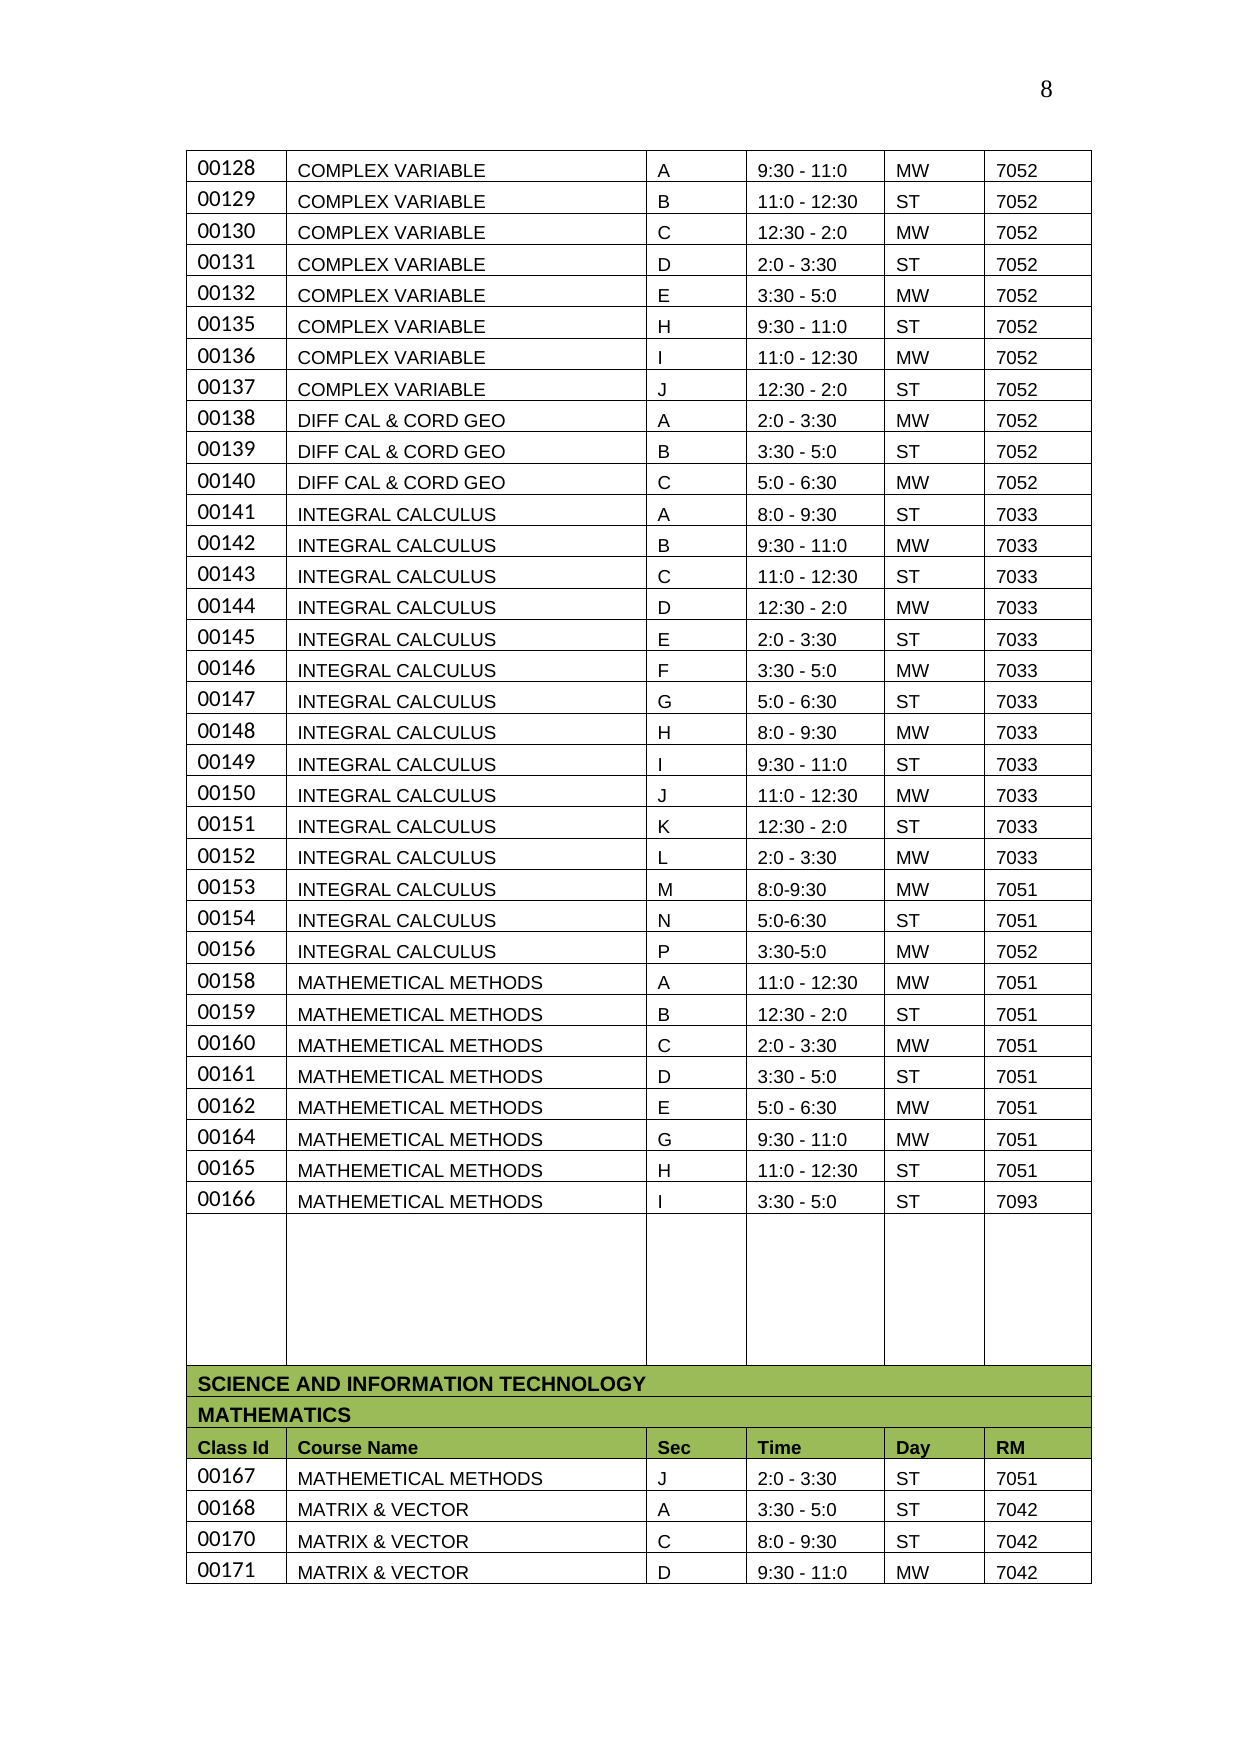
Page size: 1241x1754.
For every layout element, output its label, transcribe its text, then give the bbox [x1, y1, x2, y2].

table_cell [287, 1214, 646, 1364]
table_cell 2:0 - 3:30 [747, 401, 884, 431]
table_cell C [647, 464, 746, 494]
table_cell INTEGRAL CALCULUS [287, 714, 646, 744]
table_cell ST [885, 245, 984, 275]
table_cell 00150 [187, 776, 286, 806]
table_cell 7051 [985, 1089, 1091, 1119]
table_cell MATHEMETICAL METHODS [287, 1459, 646, 1489]
table_cell ST [885, 1151, 984, 1181]
table_cell B [647, 182, 746, 212]
table_cell ST [885, 1491, 984, 1521]
table_cell MATHEMETICAL METHODS [287, 1057, 646, 1087]
table_cell 7042 [985, 1522, 1091, 1552]
table_cell COMPLEX VARIABLE [287, 245, 646, 275]
table_cell 7052 [985, 370, 1091, 400]
table_cell ST [885, 432, 984, 462]
table_cell A [647, 495, 746, 525]
table_cell MW [885, 1026, 984, 1056]
table_cell ST [885, 495, 984, 525]
table_cell 7052 [985, 464, 1091, 494]
table_cell ST [885, 370, 984, 400]
table_cell A [647, 401, 746, 431]
table_cell 7052 [985, 182, 1091, 212]
table_cell 2:0 - 3:30 [747, 245, 884, 275]
table_cell INTEGRAL CALCULUS [287, 557, 646, 587]
table_cell H [647, 307, 746, 337]
table_cell COMPLEX VARIABLE [287, 370, 646, 400]
table_cell E [647, 1089, 746, 1119]
table_cell C [647, 1522, 746, 1552]
table_cell 3:30-5:0 [747, 932, 884, 962]
table_cell MW [885, 651, 984, 681]
table_cell L [647, 839, 746, 869]
table_cell ST [885, 995, 984, 1025]
table_cell 12:30 - 2:0 [747, 214, 884, 244]
table_cell 00136 [187, 339, 286, 369]
table_cell 5:0-6:30 [747, 901, 884, 931]
table_cell 8:0 - 9:30 [747, 495, 884, 525]
table_cell 7051 [985, 1026, 1091, 1056]
table_cell 00146 [187, 651, 286, 681]
table_cell 00130 [187, 214, 286, 244]
table_cell 00170 [187, 1522, 286, 1552]
table_cell H [647, 714, 746, 744]
table_cell 2:0 - 3:30 [747, 1459, 884, 1489]
table_cell INTEGRAL CALCULUS [287, 651, 646, 681]
table_cell 00156 [187, 932, 286, 962]
table_cell 5:0 - 6:30 [747, 464, 884, 494]
table_cell I [647, 1182, 746, 1212]
table_cell MW [885, 1120, 984, 1150]
table_cell 00152 [187, 839, 286, 869]
table_cell 7052 [985, 276, 1091, 306]
table_cell C [647, 557, 746, 587]
table_cell A [647, 151, 746, 181]
table_cell 7051 [985, 1459, 1091, 1489]
table_cell J [647, 776, 746, 806]
table_cell ST [885, 1522, 984, 1552]
table_cell MW [885, 1553, 984, 1583]
table_cell 00128 [187, 151, 286, 181]
table_cell 9:30 - 11:0 [747, 1553, 884, 1583]
table_cell MW [885, 276, 984, 306]
table_cell 00135 [187, 307, 286, 337]
table_cell 00171 [187, 1553, 286, 1583]
table_cell MW [885, 964, 984, 994]
table_cell A [647, 1491, 746, 1521]
table_cell 7051 [985, 901, 1091, 931]
table_cell MW [885, 1089, 984, 1119]
table_cell MW [885, 714, 984, 744]
table_cell 9:30 - 11:0 [747, 151, 884, 181]
table_cell P [647, 932, 746, 962]
table_cell 00166 [187, 1182, 286, 1212]
table_cell 7052 [985, 432, 1091, 462]
table_cell COMPLEX VARIABLE [287, 339, 646, 369]
table_cell 3:30 - 5:0 [747, 276, 884, 306]
table_cell INTEGRAL CALCULUS [287, 776, 646, 806]
table_cell C [647, 1026, 746, 1056]
table_cell 7051 [985, 1151, 1091, 1181]
table_cell 00159 [187, 995, 286, 1025]
table_cell [647, 1214, 746, 1364]
table_cell 2:0 - 3:30 [747, 1026, 884, 1056]
table_cell MW [885, 932, 984, 962]
table_cell 7033 [985, 589, 1091, 619]
table_cell 12:30 - 2:0 [747, 807, 884, 837]
table_cell [885, 1214, 984, 1364]
table_cell ST [885, 620, 984, 650]
table_cell SCIENCE AND INFORMATION TECHNOLOGY [187, 1366, 1091, 1396]
table_cell COMPLEX VARIABLE [287, 151, 646, 181]
table_cell 11:0 - 12:30 [747, 776, 884, 806]
table_cell ST [885, 182, 984, 212]
table_cell 00158 [187, 964, 286, 994]
table_cell 00142 [187, 526, 286, 556]
table_cell MW [885, 839, 984, 869]
table_cell MW [885, 870, 984, 900]
table_cell 3:30 - 5:0 [747, 1057, 884, 1087]
table_cell 11:0 - 12:30 [747, 964, 884, 994]
table_cell ST [885, 1182, 984, 1212]
table_cell ST [885, 901, 984, 931]
table_cell J [647, 370, 746, 400]
table_cell 00143 [187, 557, 286, 587]
table_cell INTEGRAL CALCULUS [287, 682, 646, 712]
table_cell B [647, 995, 746, 1025]
table_cell 7033 [985, 776, 1091, 806]
table_cell INTEGRAL CALCULUS [287, 901, 646, 931]
table_cell 7042 [985, 1553, 1091, 1583]
table_cell F [647, 651, 746, 681]
table_cell 7052 [985, 245, 1091, 275]
table_cell H [647, 1151, 746, 1181]
table_cell 00153 [187, 870, 286, 900]
table_cell MW [885, 526, 984, 556]
table_cell MATRIX & VECTOR [287, 1553, 646, 1583]
table_cell 7033 [985, 714, 1091, 744]
table_cell 7052 [985, 401, 1091, 431]
table_cell 7051 [985, 1057, 1091, 1087]
table_cell J [647, 1459, 746, 1489]
table_cell 00138 [187, 401, 286, 431]
table_cell 7052 [985, 932, 1091, 962]
table_cell D [647, 1553, 746, 1583]
table_cell INTEGRAL CALCULUS [287, 807, 646, 837]
table_cell A [647, 964, 746, 994]
table_cell ST [885, 745, 984, 775]
table_cell 3:30 - 5:0 [747, 1491, 884, 1521]
table_cell MATHEMETICAL METHODS [287, 1182, 646, 1212]
table_cell 00164 [187, 1120, 286, 1150]
table_cell MATRIX & VECTOR [287, 1491, 646, 1521]
table_cell MATHEMETICAL METHODS [287, 995, 646, 1025]
table_cell INTEGRAL CALCULUS [287, 620, 646, 650]
table_cell 3:30 - 5:0 [747, 651, 884, 681]
table_cell INTEGRAL CALCULUS [287, 526, 646, 556]
table_cell MW [885, 151, 984, 181]
table_cell 7052 [985, 214, 1091, 244]
table_cell D [647, 589, 746, 619]
table_cell 7033 [985, 807, 1091, 837]
table_cell COMPLEX VARIABLE [287, 214, 646, 244]
table_cell 7033 [985, 745, 1091, 775]
table_cell 00139 [187, 432, 286, 462]
table_cell 9:30 - 11:0 [747, 526, 884, 556]
table_cell 00148 [187, 714, 286, 744]
table_cell Course Name [287, 1428, 646, 1458]
table_cell 12:30 - 2:0 [747, 995, 884, 1025]
table_cell 12:30 - 2:0 [747, 589, 884, 619]
table_cell MATHEMETICAL METHODS [287, 1151, 646, 1181]
table_cell ST [885, 807, 984, 837]
table_cell N [647, 901, 746, 931]
table_cell 2:0 - 3:30 [747, 620, 884, 650]
table_cell 9:30 - 11:0 [747, 745, 884, 775]
table_cell COMPLEX VARIABLE [287, 276, 646, 306]
table_cell DIFF CAL & CORD GEO [287, 432, 646, 462]
table_cell 7051 [985, 870, 1091, 900]
table_cell 00165 [187, 1151, 286, 1181]
table_cell MW [885, 589, 984, 619]
table_cell INTEGRAL CALCULUS [287, 870, 646, 900]
table_cell 8:0 - 9:30 [747, 714, 884, 744]
table_cell 9:30 - 11:0 [747, 307, 884, 337]
table_cell Time [747, 1428, 884, 1458]
table_cell ST [885, 1057, 984, 1087]
table_cell 2:0 - 3:30 [747, 839, 884, 869]
table_cell B [647, 432, 746, 462]
table_cell 7033 [985, 495, 1091, 525]
table_cell 7093 [985, 1182, 1091, 1212]
table_cell RM [985, 1428, 1091, 1458]
table_cell G [647, 682, 746, 712]
table_cell 00144 [187, 589, 286, 619]
table_cell 00160 [187, 1026, 286, 1056]
table_cell E [647, 620, 746, 650]
table_cell G [647, 1120, 746, 1150]
table_cell 7033 [985, 839, 1091, 869]
table_cell 7033 [985, 682, 1091, 712]
table_cell 9:30 - 11:0 [747, 1120, 884, 1150]
table_cell B [647, 526, 746, 556]
table_cell MATHEMATICS [187, 1397, 1091, 1427]
table_cell 7052 [985, 307, 1091, 337]
table_cell 7052 [985, 339, 1091, 369]
table_cell MW [885, 214, 984, 244]
table_cell [187, 1214, 286, 1364]
table_cell 00137 [187, 370, 286, 400]
table_cell Sec [647, 1428, 746, 1458]
table_cell 11:0 - 12:30 [747, 557, 884, 587]
table_cell D [647, 245, 746, 275]
table_cell 00145 [187, 620, 286, 650]
table_cell D [647, 1057, 746, 1087]
table_cell 7033 [985, 651, 1091, 681]
table_cell 5:0 - 6:30 [747, 1089, 884, 1119]
table_cell I [647, 745, 746, 775]
table_cell 11:0 - 12:30 [747, 182, 884, 212]
table_cell 8:0-9:30 [747, 870, 884, 900]
table_cell COMPLEX VARIABLE [287, 182, 646, 212]
table_cell 11:0 - 12:30 [747, 1151, 884, 1181]
table_cell INTEGRAL CALCULUS [287, 495, 646, 525]
table_cell 00132 [187, 276, 286, 306]
table_cell INTEGRAL CALCULUS [287, 589, 646, 619]
table_cell [747, 1214, 884, 1364]
table_cell 7051 [985, 964, 1091, 994]
table_cell 3:30 - 5:0 [747, 1182, 884, 1212]
table_cell MATHEMETICAL METHODS [287, 1089, 646, 1119]
table_cell 00168 [187, 1491, 286, 1521]
table_cell MATHEMETICAL METHODS [287, 1026, 646, 1056]
table_cell MW [885, 339, 984, 369]
table_cell 7052 [985, 151, 1091, 181]
table_cell MATRIX & VECTOR [287, 1522, 646, 1552]
table_cell Day [885, 1428, 984, 1458]
table_cell 7051 [985, 995, 1091, 1025]
table_cell E [647, 276, 746, 306]
table_cell I [647, 339, 746, 369]
table_cell 00141 [187, 495, 286, 525]
table_cell INTEGRAL CALCULUS [287, 745, 646, 775]
table_cell 3:30 - 5:0 [747, 432, 884, 462]
table_cell 7033 [985, 526, 1091, 556]
table_cell 7042 [985, 1491, 1091, 1521]
table_cell 00162 [187, 1089, 286, 1119]
table_cell ST [885, 557, 984, 587]
table_cell INTEGRAL CALCULUS [287, 839, 646, 869]
table_cell K [647, 807, 746, 837]
table_cell ST [885, 1459, 984, 1489]
table_cell INTEGRAL CALCULUS [287, 932, 646, 962]
table_cell MW [885, 401, 984, 431]
table_cell MW [885, 464, 984, 494]
table_cell 7051 [985, 1120, 1091, 1150]
table_cell ST [885, 307, 984, 337]
table_cell MW [885, 776, 984, 806]
table_cell 00131 [187, 245, 286, 275]
table_cell ST [885, 682, 984, 712]
table_cell M [647, 870, 746, 900]
table_cell DIFF CAL & CORD GEO [287, 464, 646, 494]
table_cell 00161 [187, 1057, 286, 1087]
table_cell 5:0 - 6:30 [747, 682, 884, 712]
table_cell MATHEMETICAL METHODS [287, 1120, 646, 1150]
table_cell 00154 [187, 901, 286, 931]
table_cell Class Id [187, 1428, 286, 1458]
table_cell 11:0 - 12:30 [747, 339, 884, 369]
table_cell [985, 1214, 1091, 1364]
table_cell 00167 [187, 1459, 286, 1489]
table_cell 12:30 - 2:0 [747, 370, 884, 400]
table_cell 8:0 - 9:30 [747, 1522, 884, 1552]
table_cell C [647, 214, 746, 244]
table_cell 7033 [985, 557, 1091, 587]
table_cell 00140 [187, 464, 286, 494]
table_cell 7033 [985, 620, 1091, 650]
table_cell DIFF CAL & CORD GEO [287, 401, 646, 431]
table_cell MATHEMETICAL METHODS [287, 964, 646, 994]
table_cell 00151 [187, 807, 286, 837]
table_cell 00147 [187, 682, 286, 712]
table_cell 00129 [187, 182, 286, 212]
table_cell 00149 [187, 745, 286, 775]
table_cell COMPLEX VARIABLE [287, 307, 646, 337]
